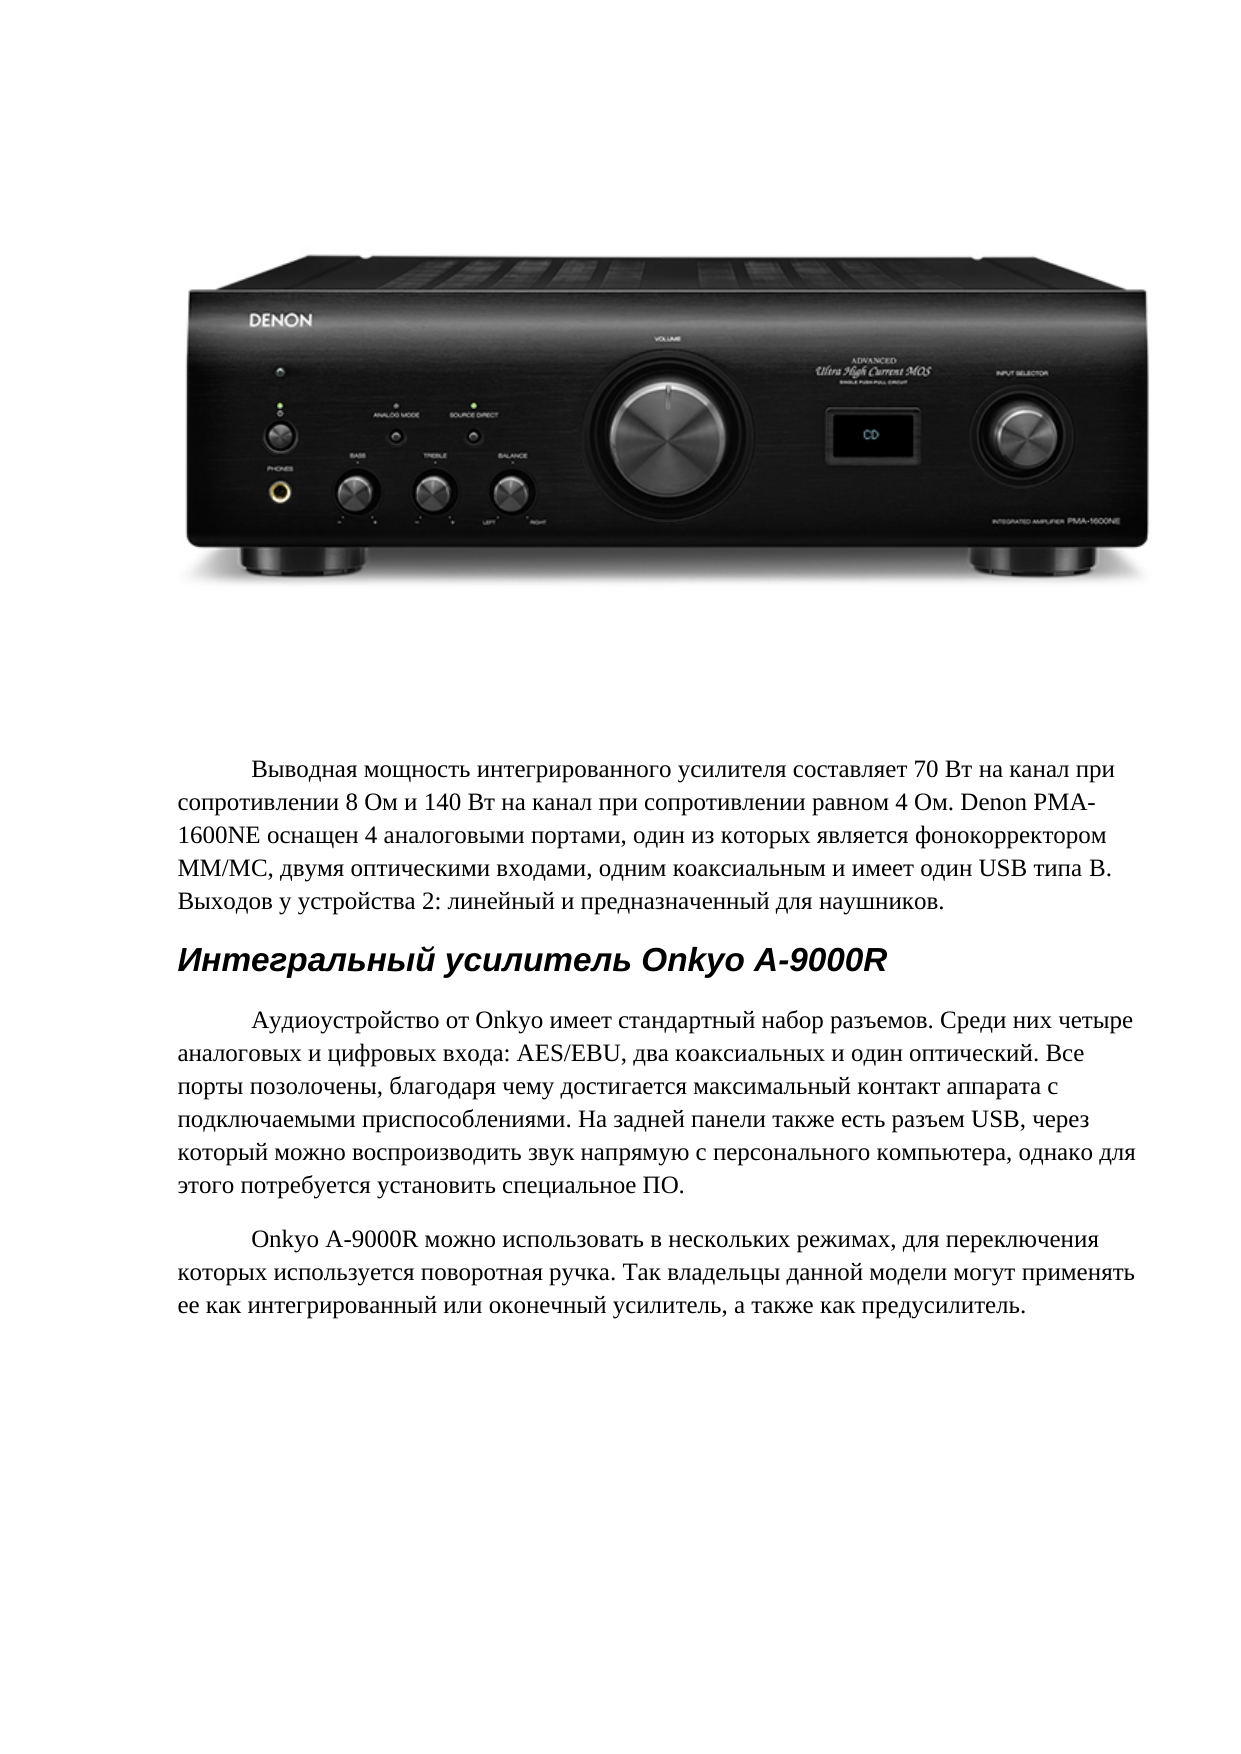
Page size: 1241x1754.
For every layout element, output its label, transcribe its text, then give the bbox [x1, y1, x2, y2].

picture [177, 118, 1152, 729]
text Onkyo A-9000R можно использовать в нескольких режимах, для переключения которых используется поворотная ручка. Так владельцы данной модели могут применять ее как интегрированный или оконечный усилитель, а также как предусилитель. [177, 1224, 1152, 1319]
text Выводная мощность интегрированного усилителя составляет 70 Вт на канал при сопротивлении 8 Ом и 140 Вт на канал при сопротивлении равном 4 Ом. Denon PMA-1600NE оснащен 4 аналоговыми портами, один из которых является фонокорректором ММ/МС, двумя оптическими входами, одним коаксиальным и имеет один USB типа B. Выходов у устройства 2: линейный и предназначенный для наушников. [177, 754, 1152, 915]
text Аудиоустройство от Onkyo имеет стандартный набор разъемов. Среди них четыре аналоговых и цифровых входа: AES/EBU, два коаксиальных и один оптический. Все порты позолочены, благодаря чему достигается максимальный контакт аппарата с подключаемыми приспособлениями. На задней панели также есть разъем USB, через который можно воспроизводить звук напрямую с персонального компьютера, однако для этого потребуется установить специальное ПО. [177, 1005, 1152, 1199]
text Интегральный усилитель Onkyo A-9000R [177, 940, 1152, 978]
